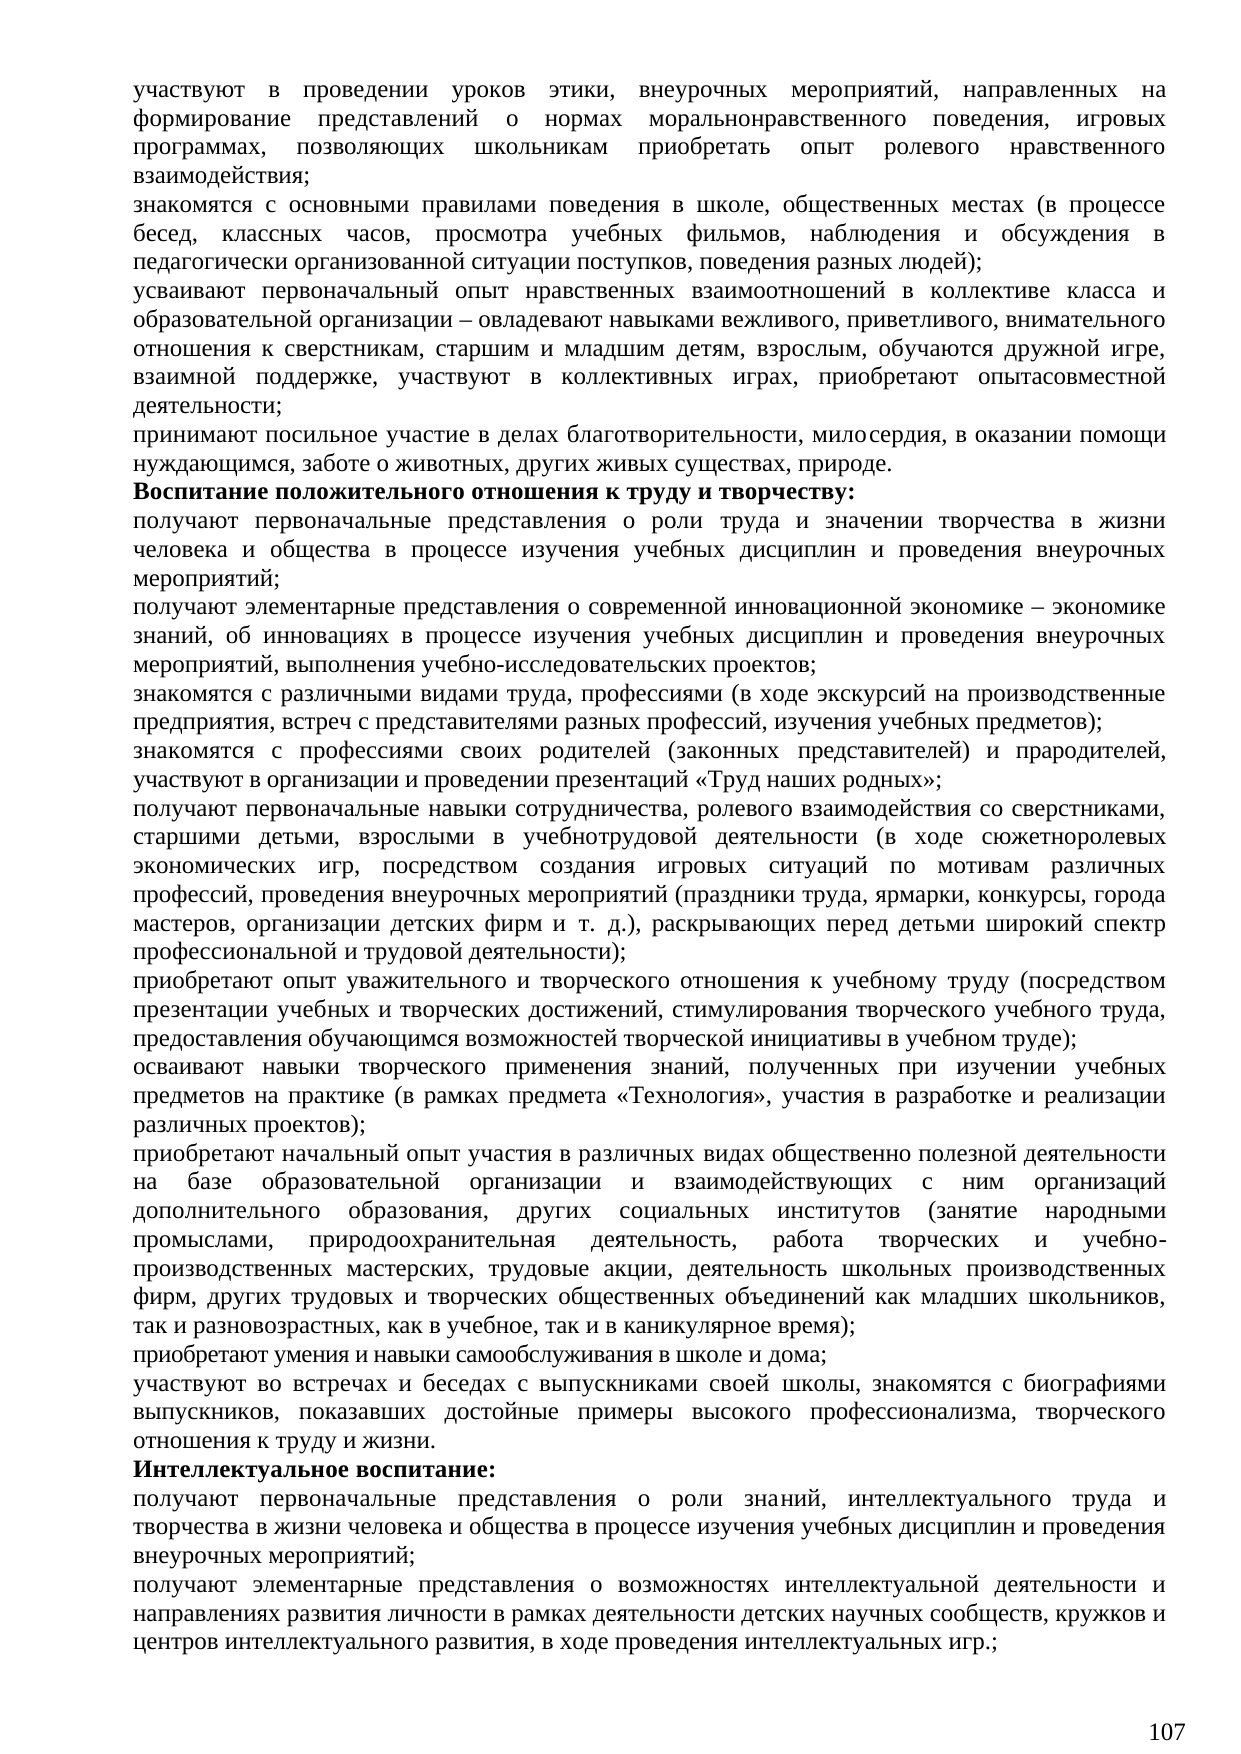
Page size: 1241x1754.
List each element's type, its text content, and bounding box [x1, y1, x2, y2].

text приобретают умения и навыки самообслуживания в школе и дома; [133, 1339, 1167, 1368]
text знакомятся с профессиями своих родителей (законных представителей) и прародителей, участвуют в организации и проведении презентаций «Труд наших родных»; [133, 735, 1167, 793]
text приобретают начальный опыт участия в различных видах общественно полезной деятельности на базе образовательной организации и взаимодействующих с ним организаций дополнительного образования, других социальных институтов (занятие народными промыслами, природоохранительная деятельность, работа творческих и учебно­производственных мастерских, трудовые акции, деятельность школьных производственных фирм, других трудовых и творческих общественных объединений как младших школьников, так и разновозрастных, как в учебное, так и в каникулярное время); [133, 1138, 1167, 1339]
text знакомятся с основными правилами поведения в школе, общественных местах (в процессе бесед, классных часов, просмотра учебных фильмов, наблюдения и обсуждения в педагогически организованной ситуации поступков, поведения разных людей); [133, 189, 1167, 275]
text получают элементарные представления о современной инновационной экономике – экономике знаний, об инновациях в процессе изучения учебных дисциплин и проведения внеурочных мероприятий, выполнения учебно-исследовательских проектов; [133, 591, 1167, 678]
text получают первоначальные представления о роли знаний, интеллектуального труда и творчества в жизни человека и общества в процессе изучения учебных дисциплин и проведения внеурочных мероприятий; [133, 1483, 1167, 1569]
text Интеллектуальное воспитание: [133, 1454, 1167, 1483]
text приобретают опыт уважительного и творческого отношения к учебному труду (посредством презентации учебных и творческих достижений, стимулирования творческого учебного труда, предоставления обучающимся возможностей творческой инициативы в учебном труде); [133, 965, 1167, 1051]
text получают первоначальные представления о роли труда и значении творчества в жизни человека и общества в процессе изучения учебных дисциплин и проведения внеурочных мероприятий; [133, 505, 1167, 591]
text Воспитание положительного отношения к труду и творчеству: [133, 476, 1167, 505]
text осваивают навыки творческого применения знаний, полученных при изучении учебных предметов на практике (в рамках предмета «Технология», участия в разработке и реализации различных проектов); [133, 1051, 1167, 1138]
text принимают посильное участие в делах благотворительности, милосердия, в оказании помощи нуждающимся, заботе о животных, других живых существах, природе. [133, 419, 1167, 476]
text получают первоначальные навыки сотрудничества, ролевого взаимодействия со сверстниками, старшими детьми, взрослыми в учебно­трудовой деятельности (в ходе сюжетно­ролевых экономических игр, посредством создания игровых ситуаций по мотивам различных профессий, проведения внеурочных мероприятий (праздники труда, ярмарки, конкурсы, города мастеров, организации детских фирм и т. д.), раскрывающих перед детьми широкий спектр профессиональной и трудовой деятельности); [133, 793, 1167, 965]
text участвуют во встречах и беседах с выпускниками своей школы, знакомятся с биографиями выпускников, показавших достойные примеры высокого профессионализма, творческого отношения к труду и жизни. [133, 1368, 1167, 1454]
text знакомятся с различными видами труда, профессиями (в ходе экскурсий на производственные предприятия, встреч с представителями разных профессий, изучения учебных предметов); [133, 678, 1167, 735]
text усваивают первоначальный опыт нравственных взаимоотношений в коллективе класса и образовательной организации – овладевают навыками вежливого, приветливого, внимательного отношения к сверстникам, старшим и младшим детям, взрослым, обучаются дружной игре, взаимной поддержке, участвуют в коллективных играх, приобретают опытасовместной деятельности; [133, 275, 1167, 419]
text получают элементарные представления о возможностях интеллектуальной деятельности и направлениях развития личности в рамках деятельности детских научных сообществ, кружков и центров интеллектуального развития, в ходе проведения интеллектуальных игр.; [133, 1569, 1167, 1655]
text участвуют в проведении уроков этики, внеурочных мероприятий, направленных на формирование представлений о нормах морально­нравственного поведения, игровых программах, позволяющих школьникам приобретать опыт ролевого нравственного взаимодействия; [133, 74, 1167, 189]
